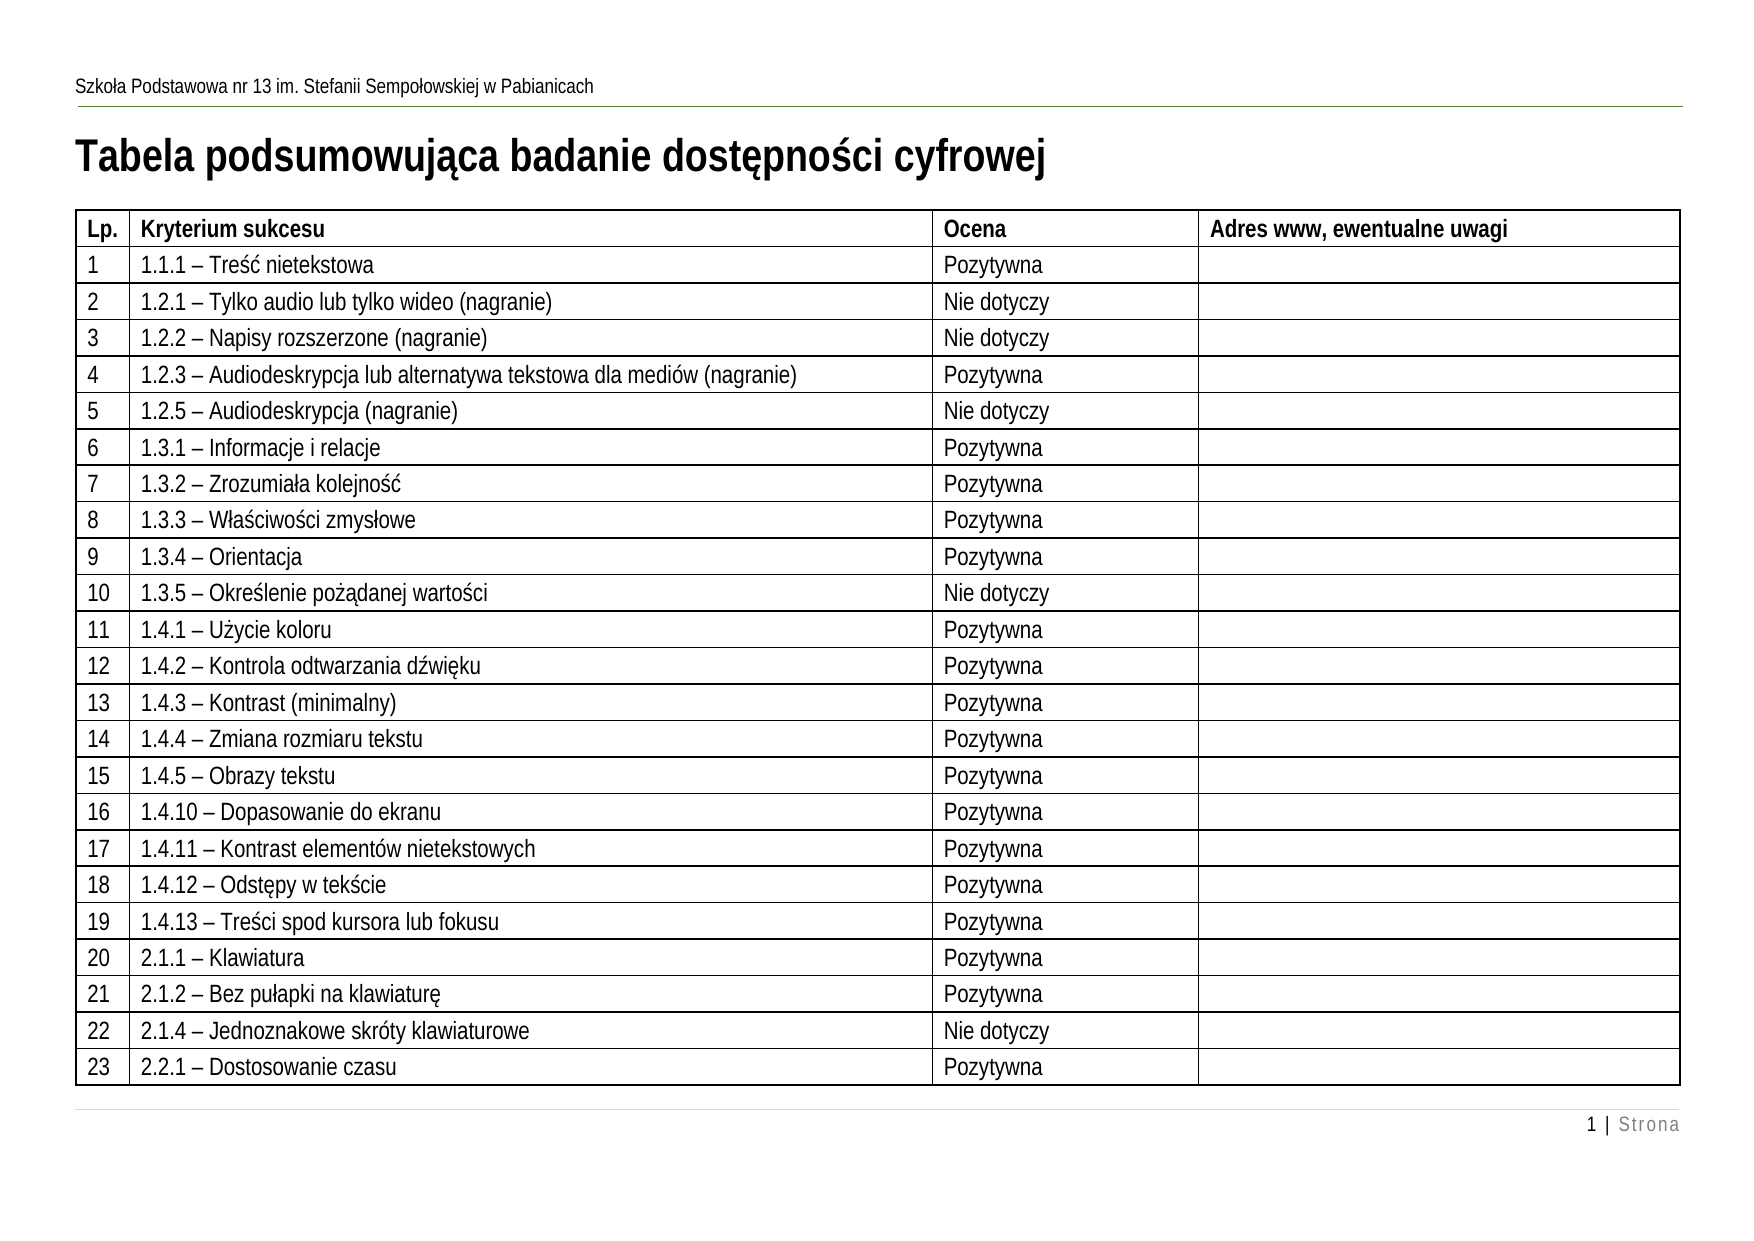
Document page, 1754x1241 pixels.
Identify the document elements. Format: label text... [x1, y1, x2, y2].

table_cell [1199, 794, 1679, 829]
table_cell [1199, 612, 1679, 647]
table_cell 4 [77, 357, 129, 391]
table_cell 1.2.1 – Tylko audio lub tylko wideo (nagranie) [130, 284, 932, 318]
table_cell 18 [77, 867, 129, 902]
table_cell Pozytywna [933, 940, 1198, 975]
table_cell Pozytywna [933, 648, 1198, 683]
table_cell 20 [77, 940, 129, 975]
table_cell [1199, 284, 1679, 318]
table_cell 10 [77, 575, 129, 610]
table_cell 2 [77, 284, 129, 318]
table_cell [1199, 320, 1679, 355]
table_header Kryterium sukcesu [130, 211, 932, 246]
table_cell 16 [77, 794, 129, 829]
table_cell [1199, 247, 1679, 282]
table_cell Nie dotyczy [933, 393, 1198, 428]
table_cell Pozytywna [933, 758, 1198, 792]
table_cell Pozytywna [933, 247, 1198, 282]
subtitle Tabela podsumowująca badanie dostępności cyfrowej [75, 128, 1679, 181]
table_cell [1199, 758, 1679, 792]
table_header Lp. [77, 211, 129, 246]
table_cell [1199, 831, 1679, 865]
table_cell Pozytywna [933, 685, 1198, 719]
table_cell [1199, 466, 1679, 501]
table_cell Pozytywna [933, 430, 1198, 464]
table_cell 1.2.3 – Audiodeskrypcja lub alternatywa tekstowa dla mediów (nagranie) [130, 357, 932, 391]
table_cell 1.4.4 – Zmiana rozmiaru tekstu [130, 721, 932, 756]
table_cell 2.1.4 – Jednoznakowe skróty klawiaturowe [130, 1013, 932, 1048]
table_cell 1.3.1 – Informacje i relacje [130, 430, 932, 464]
table_cell Pozytywna [933, 867, 1198, 902]
table_cell Nie dotyczy [933, 320, 1198, 355]
table_cell Pozytywna [933, 466, 1198, 501]
table_cell 6 [77, 430, 129, 464]
table_cell 1.4.13 – Treści spod kursora lub fokusu [130, 903, 932, 938]
table_cell Pozytywna [933, 502, 1198, 537]
table_cell 13 [77, 685, 129, 719]
table_cell 2.1.2 – Bez pułapki na klawiaturę [130, 976, 932, 1011]
table_cell 9 [77, 539, 129, 574]
table_cell 1.4.10 – Dopasowanie do ekranu [130, 794, 932, 829]
table_cell 1.4.11 – Kontrast elementów nietekstowych [130, 831, 932, 865]
table_cell Nie dotyczy [933, 575, 1198, 610]
table_cell Pozytywna [933, 612, 1198, 647]
table_cell 1.4.1 – Użycie koloru [130, 612, 932, 647]
table_cell 21 [77, 976, 129, 1011]
table_cell 1.3.3 – Właściwości zmysłowe [130, 502, 932, 537]
table_cell 1.1.1 – Treść nietekstowa [130, 247, 932, 282]
table_cell Nie dotyczy [933, 1013, 1198, 1048]
table_cell [1199, 393, 1679, 428]
table_cell [1199, 685, 1679, 719]
table_cell 1.4.12 – Odstępy w tekście [130, 867, 932, 902]
table_cell 11 [77, 612, 129, 647]
table_cell Pozytywna [933, 976, 1198, 1011]
table_cell 17 [77, 831, 129, 865]
table_cell 5 [77, 393, 129, 428]
table_cell 1.3.2 – Zrozumiała kolejność [130, 466, 932, 501]
table_cell 19 [77, 903, 129, 938]
table_cell 1.4.3 – Kontrast (minimalny) [130, 685, 932, 719]
table_cell Pozytywna [933, 831, 1198, 865]
table_cell 3 [77, 320, 129, 355]
table_cell [1199, 357, 1679, 391]
table_header Ocena [933, 211, 1198, 246]
table_cell Pozytywna [933, 1049, 1198, 1084]
table_cell 1.3.5 – Określenie pożądanej wartości [130, 575, 932, 610]
table_cell 1.4.5 – Obrazy tekstu [130, 758, 932, 792]
table_cell [1199, 648, 1679, 683]
table_cell Pozytywna [933, 539, 1198, 574]
table_cell 22 [77, 1013, 129, 1048]
table_cell [1199, 539, 1679, 574]
table_cell 1 [77, 247, 129, 282]
table_cell 14 [77, 721, 129, 756]
table_cell 1.2.5 – Audiodeskrypcja (nagranie) [130, 393, 932, 428]
table_cell 1.3.4 – Orientacja [130, 539, 932, 574]
table_cell 1.2.2 – Napisy rozszerzone (nagranie) [130, 320, 932, 355]
table_cell [1199, 502, 1679, 537]
table_cell 8 [77, 502, 129, 537]
table_cell 2.1.1 – Klawiatura [130, 940, 932, 975]
table_cell [1199, 430, 1679, 464]
table_cell 7 [77, 466, 129, 501]
table_cell Nie dotyczy [933, 284, 1198, 318]
table_cell 15 [77, 758, 129, 792]
table_cell 1.4.2 – Kontrola odtwarzania dźwięku [130, 648, 932, 683]
table_cell [1199, 575, 1679, 610]
table_cell Pozytywna [933, 357, 1198, 391]
table_cell 12 [77, 648, 129, 683]
table_cell [1199, 1013, 1679, 1048]
table_cell [1199, 721, 1679, 756]
table_cell [1199, 1049, 1679, 1084]
table_cell [1199, 867, 1679, 902]
table_cell [1199, 903, 1679, 938]
table_cell Pozytywna [933, 721, 1198, 756]
table_header Adres www, ewentualne uwagi [1199, 211, 1679, 246]
table_cell Pozytywna [933, 903, 1198, 938]
table_cell 2.2.1 – Dostosowanie czasu [130, 1049, 932, 1084]
table_cell Pozytywna [933, 794, 1198, 829]
table_cell [1199, 976, 1679, 1011]
table_cell 23 [77, 1049, 129, 1084]
table_cell [1199, 940, 1679, 975]
